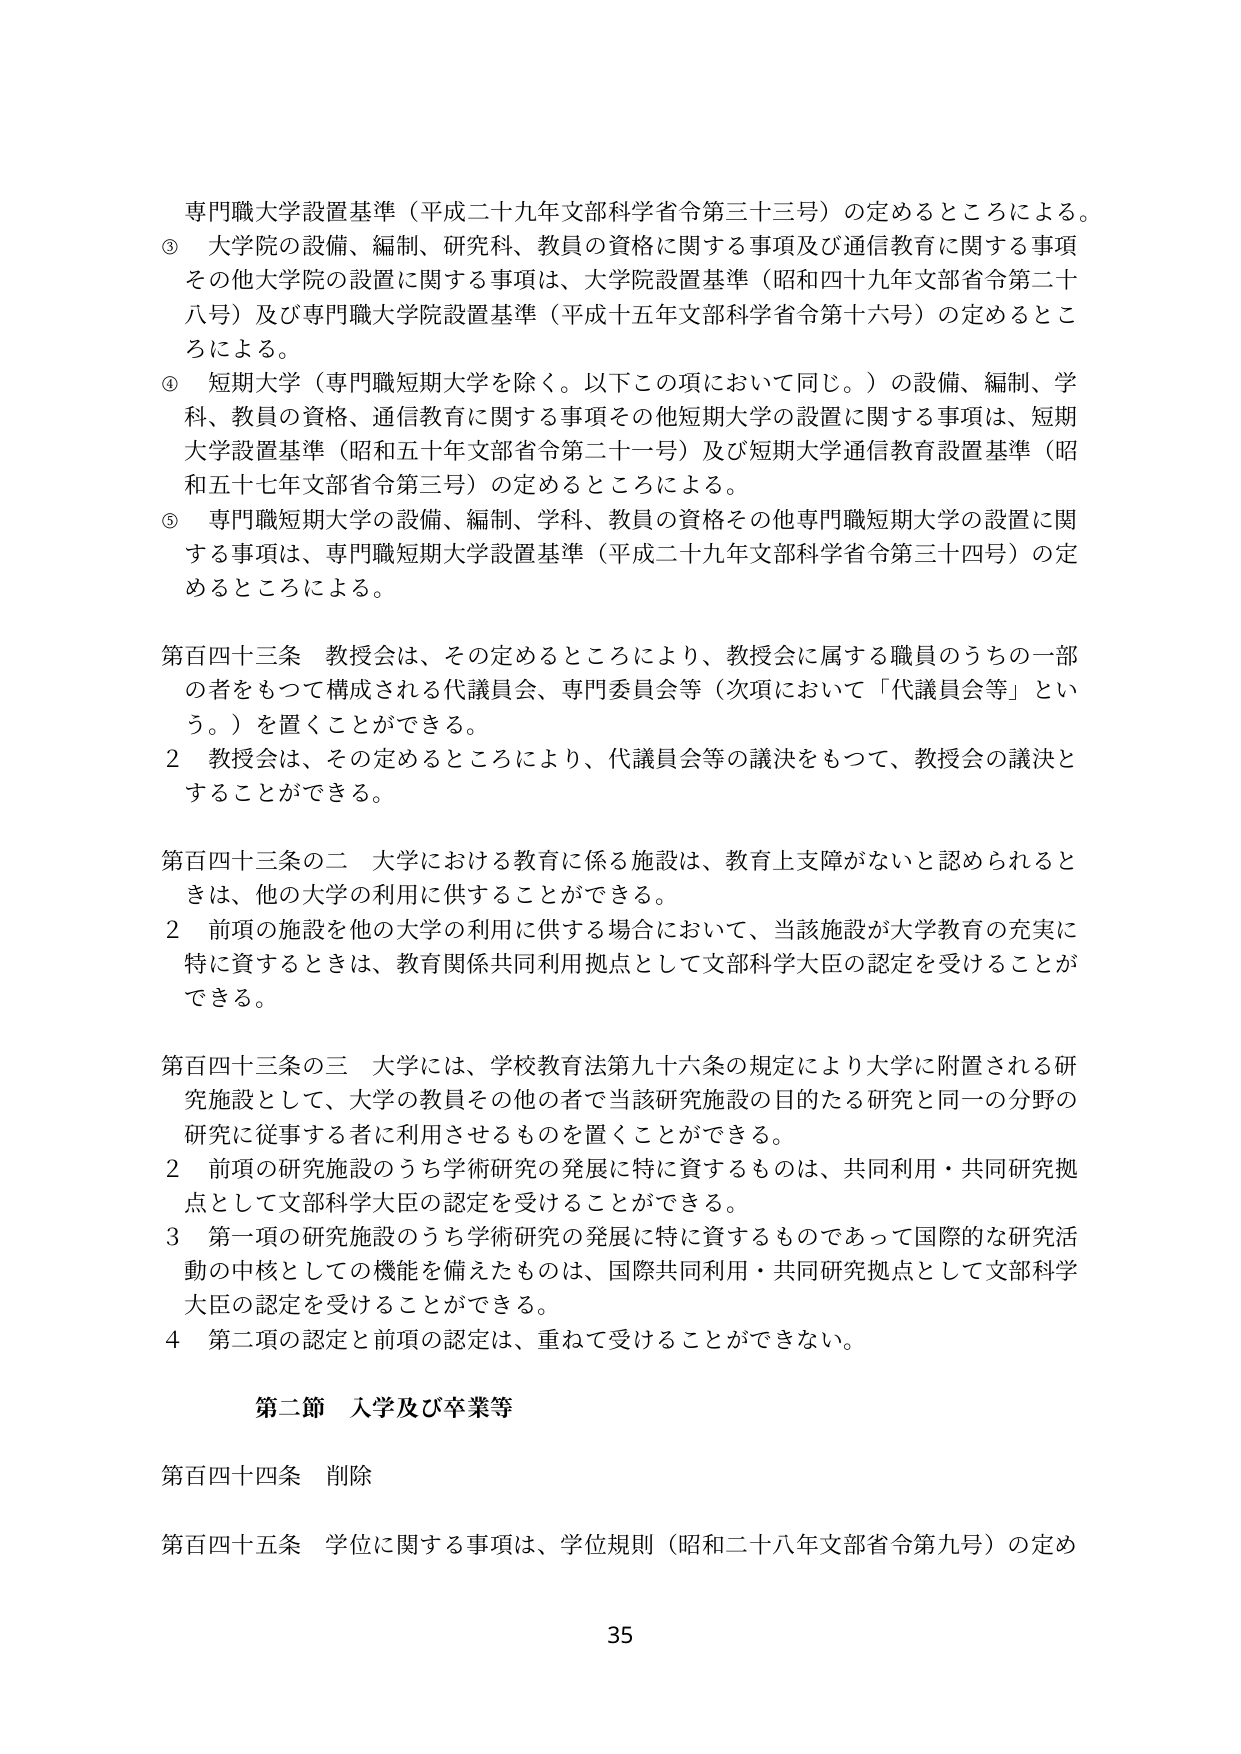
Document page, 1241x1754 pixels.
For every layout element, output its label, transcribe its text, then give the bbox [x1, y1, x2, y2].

text 第百四十三条 教授会は、その定めるところにより、教授会に属する職員のうちの一部の者をもつて構成される代議員会、専門委員会等（次項において「代議員会等」という。）を置くことができる。 [161, 638, 1079, 740]
text ③ 大学院の設備、編制、研究科、教員の資格に関する事項及び通信教育に関する事項その他大学院の設置に関する事項は、大学院設置基準（昭和四十九年文部省令第二十八号）及び専門職大学院設置基準（平成十五年文部科学省令第十六号）の定めるところによる。 [161, 228, 1079, 364]
text ３ 第一項の研究施設のうち学術研究の発展に特に資するものであって国際的な研究活動の中核としての機能を備えたものは、国際共同利用・共同研究拠点として文部科学大臣の認定を受けることができる。 [161, 1219, 1079, 1321]
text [161, 194, 1079, 228]
text 第二節 入学及び卒業等 [253, 1389, 1079, 1424]
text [161, 1526, 1079, 1560]
text 第百四十三条の二 大学における教育に係る施設は、教育上支障がないと認められるときは、他の大学の利用に供することができる。 [161, 843, 1079, 911]
text ２ 前項の研究施設のうち学術研究の発展に特に資するものは、共同利用・共同研究拠点として文部科学大臣の認定を受けることができる。 [161, 1150, 1079, 1219]
text ④ 短期大学（専門職短期大学を除く。以下この項において同じ。）の設備、編制、学科、教員の資格、通信教育に関する事項その他短期大学の設置に関する事項は、短期大学設置基準（昭和五十年文部省令第二十一号）及び短期大学通信教育設置基準（昭和五十七年文部省令第三号）の定めるところによる。 [161, 364, 1079, 501]
text ２ 教授会は、その定めるところにより、代議員会等の議決をもつて、教授会の議決とすることができる。 [161, 740, 1079, 809]
text ４ 第二項の認定と前項の認定は、重ねて受けることができない。 [161, 1321, 1079, 1355]
text ⑤ 専門職短期大学の設備、編制、学科、教員の資格その他専門職短期大学の設置に関する事項は、専門職短期大学設置基準（平成二十九年文部科学省令第三十四号）の定めるところによる。 [161, 501, 1079, 604]
text 第百四十四条 削除 [161, 1458, 1079, 1492]
text 第百四十三条の三 大学には、学校教育法第九十六条の規定により大学に附置される研究施設として、大学の教員その他の者で当該研究施設の目的たる研究と同一の分野の研究に従事する者に利用させるものを置くことができる。 [161, 1048, 1079, 1150]
text ２ 前項の施設を他の大学の利用に供する場合において、当該施設が大学教育の充実に特に資するときは、教育関係共同利用拠点として文部科学大臣の認定を受けることができる。 [161, 911, 1079, 1014]
